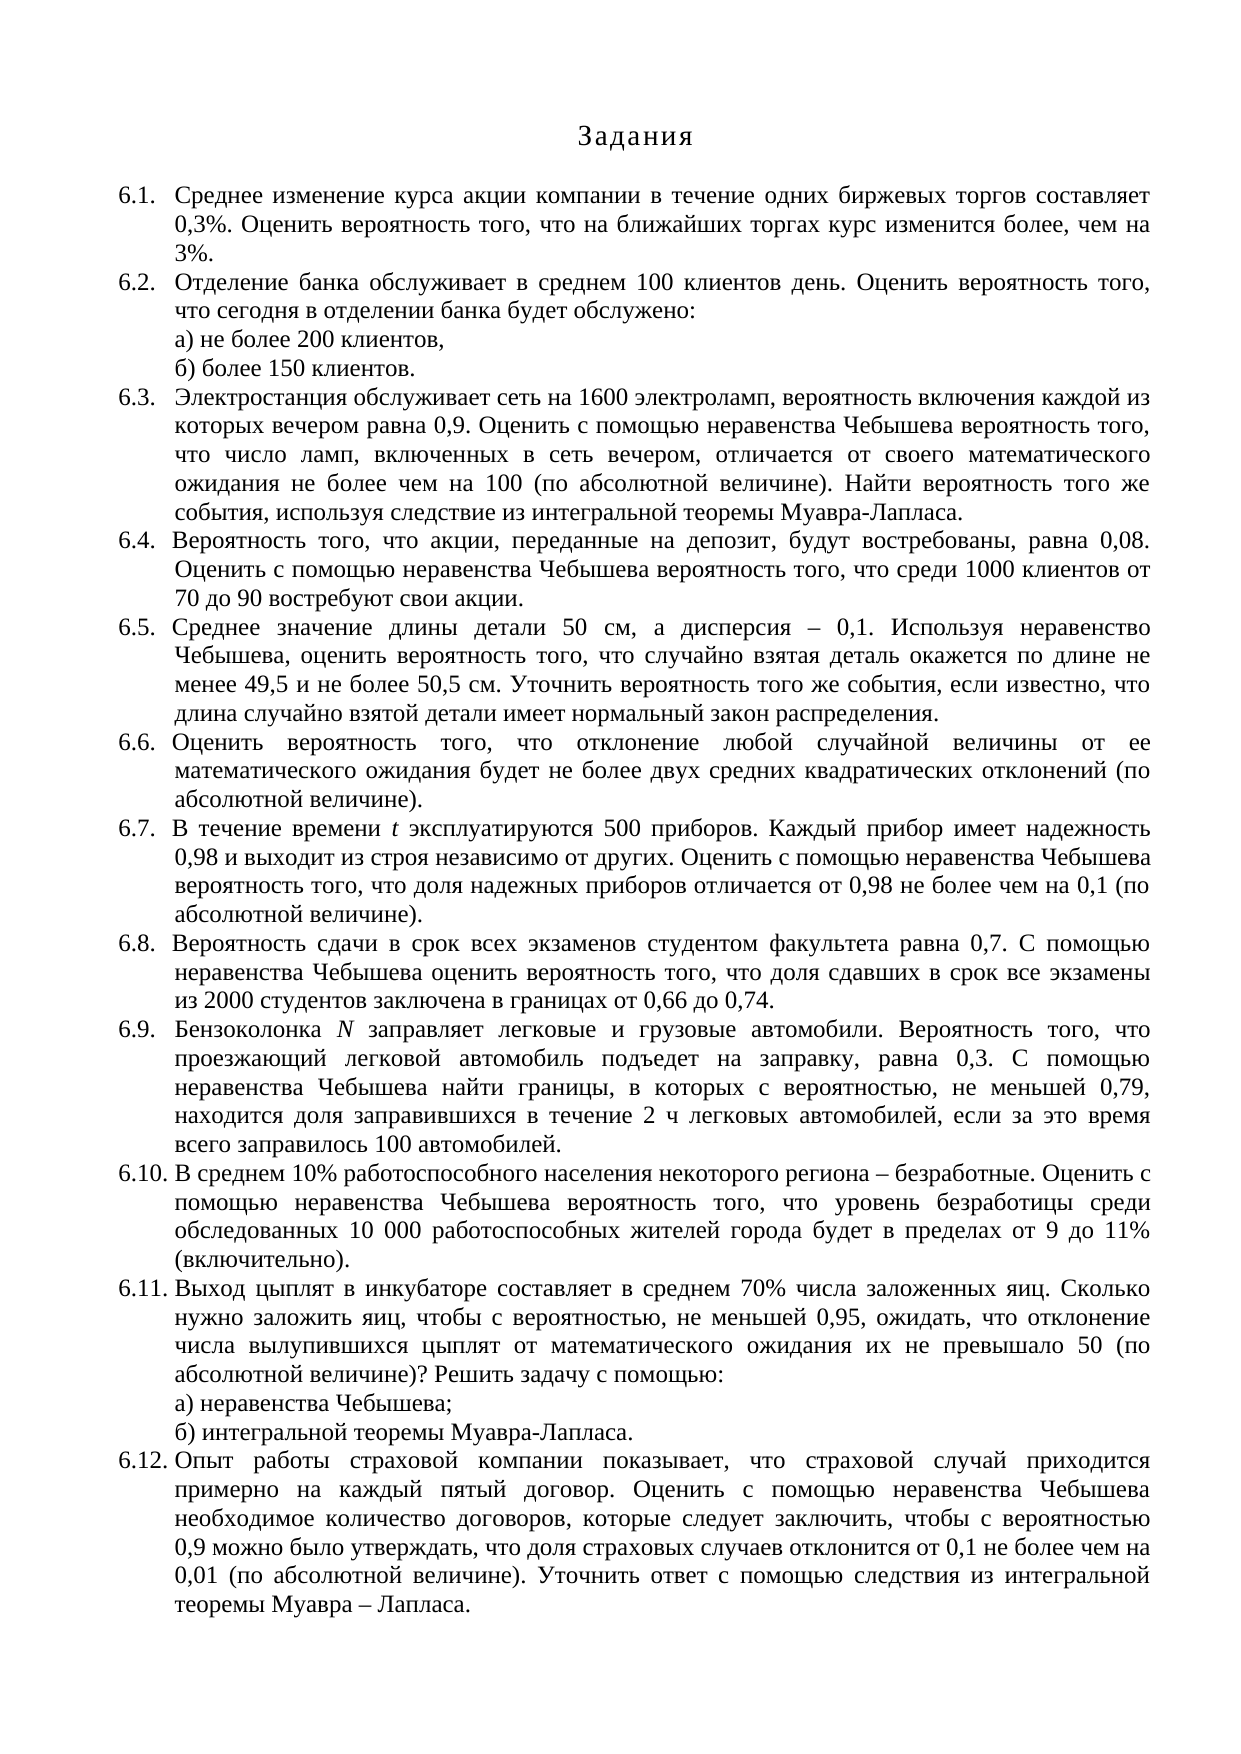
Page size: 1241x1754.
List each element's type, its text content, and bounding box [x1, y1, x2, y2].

list Вероятность того, что акции, переданные на депозит, будут востребованы, равна 0,08. Оценить с помощью неравенства Чебышева вероятность того, что среди 1000 клиентов от 70 до 90 востребуют свои акции. [118, 525, 1152, 612]
list Электростанция обслуживает сеть на 1600 электроламп, вероятность включения каждой из которых вечером равна 0,9. Оценить с помощью неравенства Чебышева вероятность того, что число ламп, включенных в сеть вечером, отличается от своего математического ожидания не более чем на 100 (по абсолютной величине). Найти вероятность того же события, используя следствие из интегральной теоремы Муавра-Лапласа. [118, 382, 1152, 525]
list Бензоколонка N заправляет легковые и грузовые автомобили. Вероятность того, что проезжающий легковой автомобиль подъедет на заправку, равна 0,3. С помощью неравенства Чебышева найти границы, в которых с вероятностью, не меньшей 0,79, находится доля заправившихся в течение 2 ч легковых автомобилей, если за это время всего заправилось 100 автомобилей. [118, 1014, 1152, 1158]
list Отделение банка обслуживает в среднем 100 клиентов день. Оценить вероятность того, что сегодня в отделении банка будет обслужено: [118, 267, 1152, 324]
list В течение времени t эксплуатируются 500 приборов. Каждый прибор имеет надежность 0,98 и выходит из строя независимо от других. Оценить с помощью неравенства Чебышева вероятность того, что доля надежных приборов отличается от 0,98 не более чем на 0,1 (по абсолютной величине). [118, 813, 1152, 928]
list Опыт работы страховой компании показывает, что страховой случай приходится примерно на каждый пятый договор. Оценить с помощью неравенства Чебышева необходимое количество договоров, которые следует заключить, чтобы с вероятностью 0,9 можно было утверждать, что доля страховых случаев отклонится от 0,1 не более чем на 0,01 (по абсолютной величине). Уточнить ответ с помощью следствия из интегральной теоремы Муавра – Лапласа. [118, 1445, 1152, 1618]
text а) неравенства Чебышева; [174, 1388, 1152, 1417]
text б) более 150 клиентов. [174, 353, 1152, 382]
text а) не более 200 клиентов, [174, 324, 1152, 353]
list Оценить вероятность того, что отклонение любой случайной величины от ее математического ожидания будет не более двух средних квадратических отклонений (по абсолютной величине). [118, 727, 1152, 813]
text Задания [118, 118, 1152, 152]
list Среднее значение длины детали 50 см, а дисперсия – 0,1. Используя неравенство Чебышева, оценить вероятность того, что случайно взятая деталь окажется по длине не менее 49,5 и не более 50,5 см. Уточнить вероятность того же события, если известно, что длина случайно взятой детали имеет нормальный закон распределения. [118, 612, 1152, 727]
list Выход цыплят в инкубаторе составляет в среднем 70% числа заложенных яиц. Сколько нужно заложить яиц, чтобы с вероятностью, не меньшей 0,95, ожидать, что отклонение числа вылупившихся цыплят от математического ожидания их не превышало 50 (по абсолютной величине)? Решить задачу с помощью: [118, 1273, 1152, 1388]
list Среднее изменение курса акции компании в течение одних биржевых торгов составляет 0,3%. Оценить вероятность того, что на ближайших торгах курс изменится более, чем на 3%. [118, 180, 1152, 267]
text б) интегральной теоремы Муавра-Лапласа. [174, 1417, 1152, 1445]
list Вероятность сдачи в срок всех экзаменов студентом факультета равна 0,7. С помощью неравенства Чебышева оценить вероятность того, что доля сдавших в срок все экзамены из 2000 студентов заключена в границах от 0,66 до 0,74. [118, 928, 1152, 1014]
list В среднем 10% работоспособного населения некоторого региона – безработные. Оценить с помощью неравенства Чебышева вероятность того, что уровень безработицы среди обследованных 10 000 работоспособных жителей города будет в пределах от 9 до 11% (включительно). [118, 1158, 1152, 1273]
